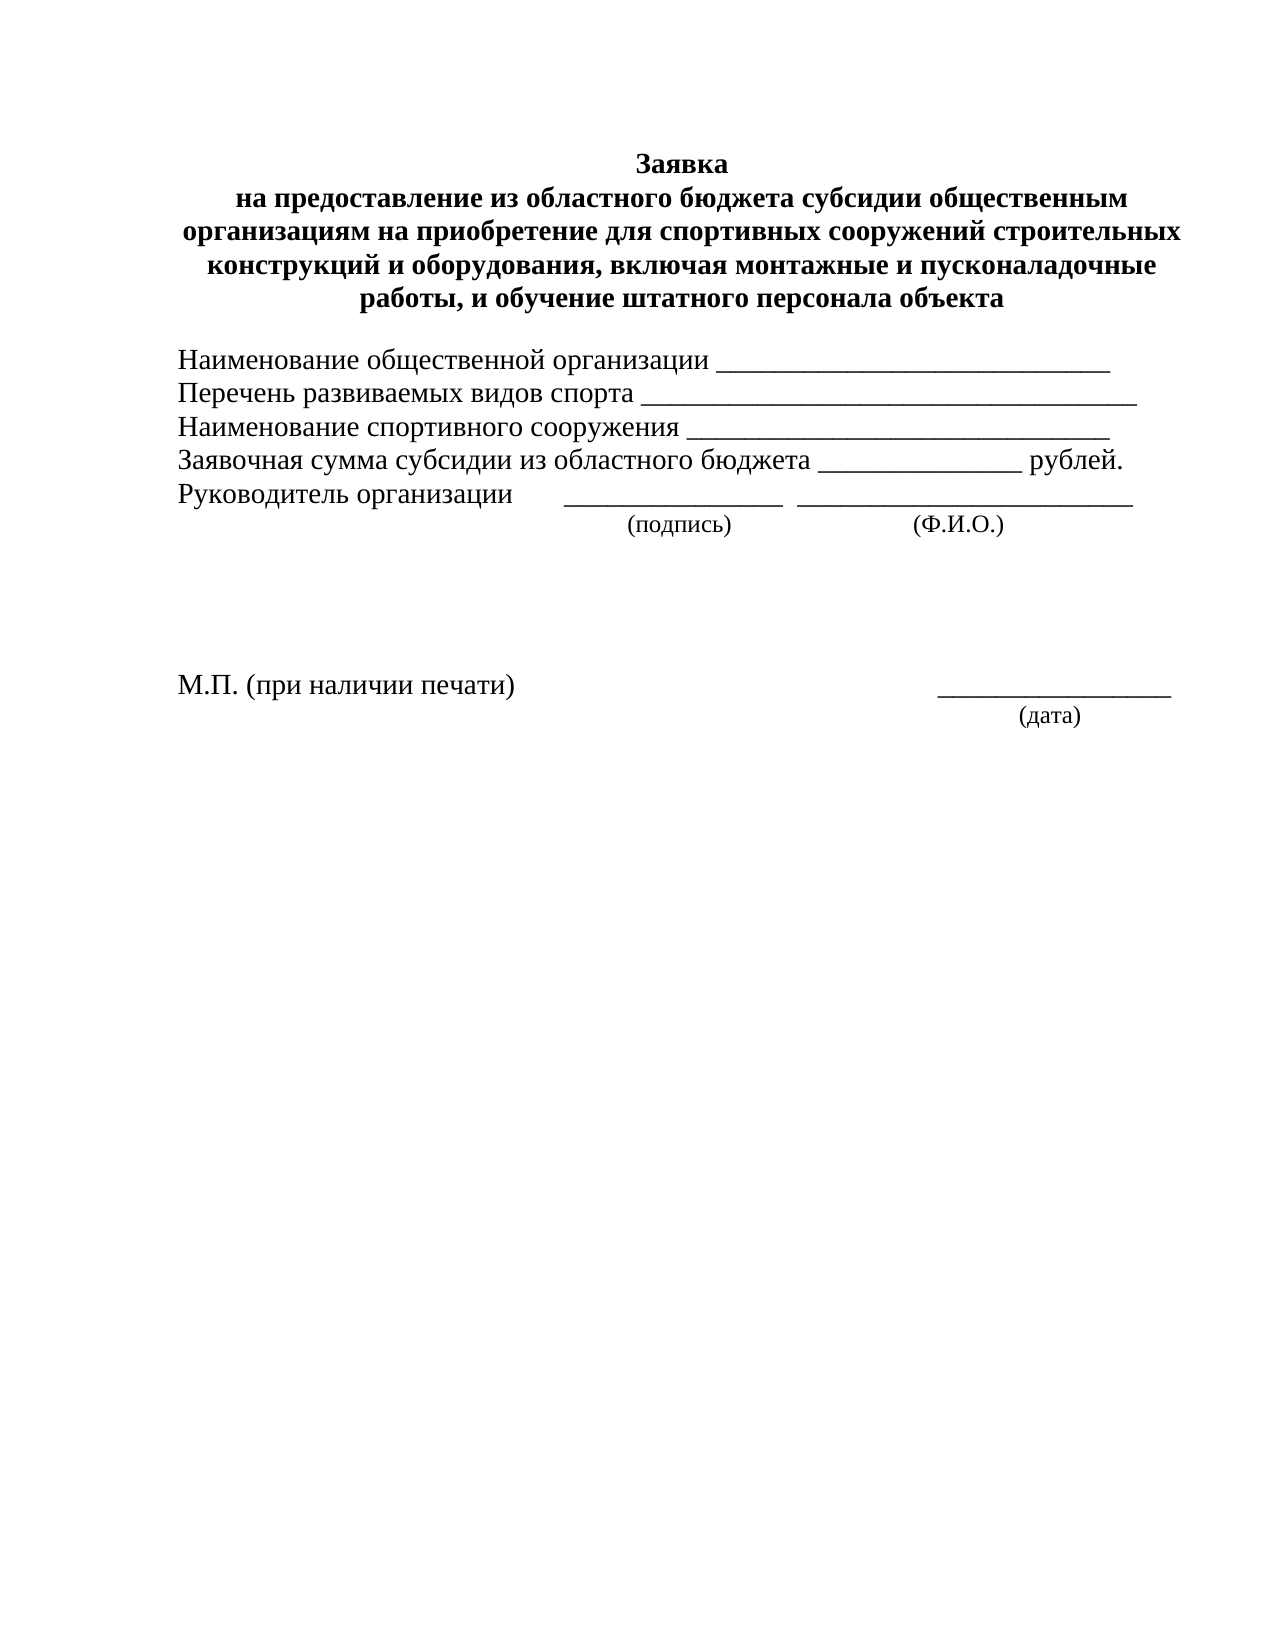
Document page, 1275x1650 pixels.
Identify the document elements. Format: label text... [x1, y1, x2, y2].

text М.П. (при наличии печати) ________________ [177, 667, 1186, 701]
text Заявочная сумма субсидии из областного бюджета ______________ рублей. [177, 442, 1186, 476]
text конструкций и оборудования, включая монтажные и пусконаладочные работы, и обучение штатного персонала объекта [177, 247, 1186, 314]
text Перечень развиваемых видов спорта __________________________________ [177, 375, 1186, 409]
text Заявка [177, 146, 1186, 180]
text Наименование спортивного сооружения _____________________________ [177, 409, 1186, 442]
text (подпись) (Ф.И.О.) [177, 509, 1186, 538]
text Руководитель организации _______________ _______________________ [177, 476, 1186, 509]
text (дата) [177, 701, 1186, 729]
text Наименование общественной организации ___________________________ [177, 342, 1186, 375]
text на предоставление из областного бюджета субсидии общественным [177, 180, 1186, 213]
text организациям на приобретение для спортивных сооружений строительных [177, 213, 1186, 247]
